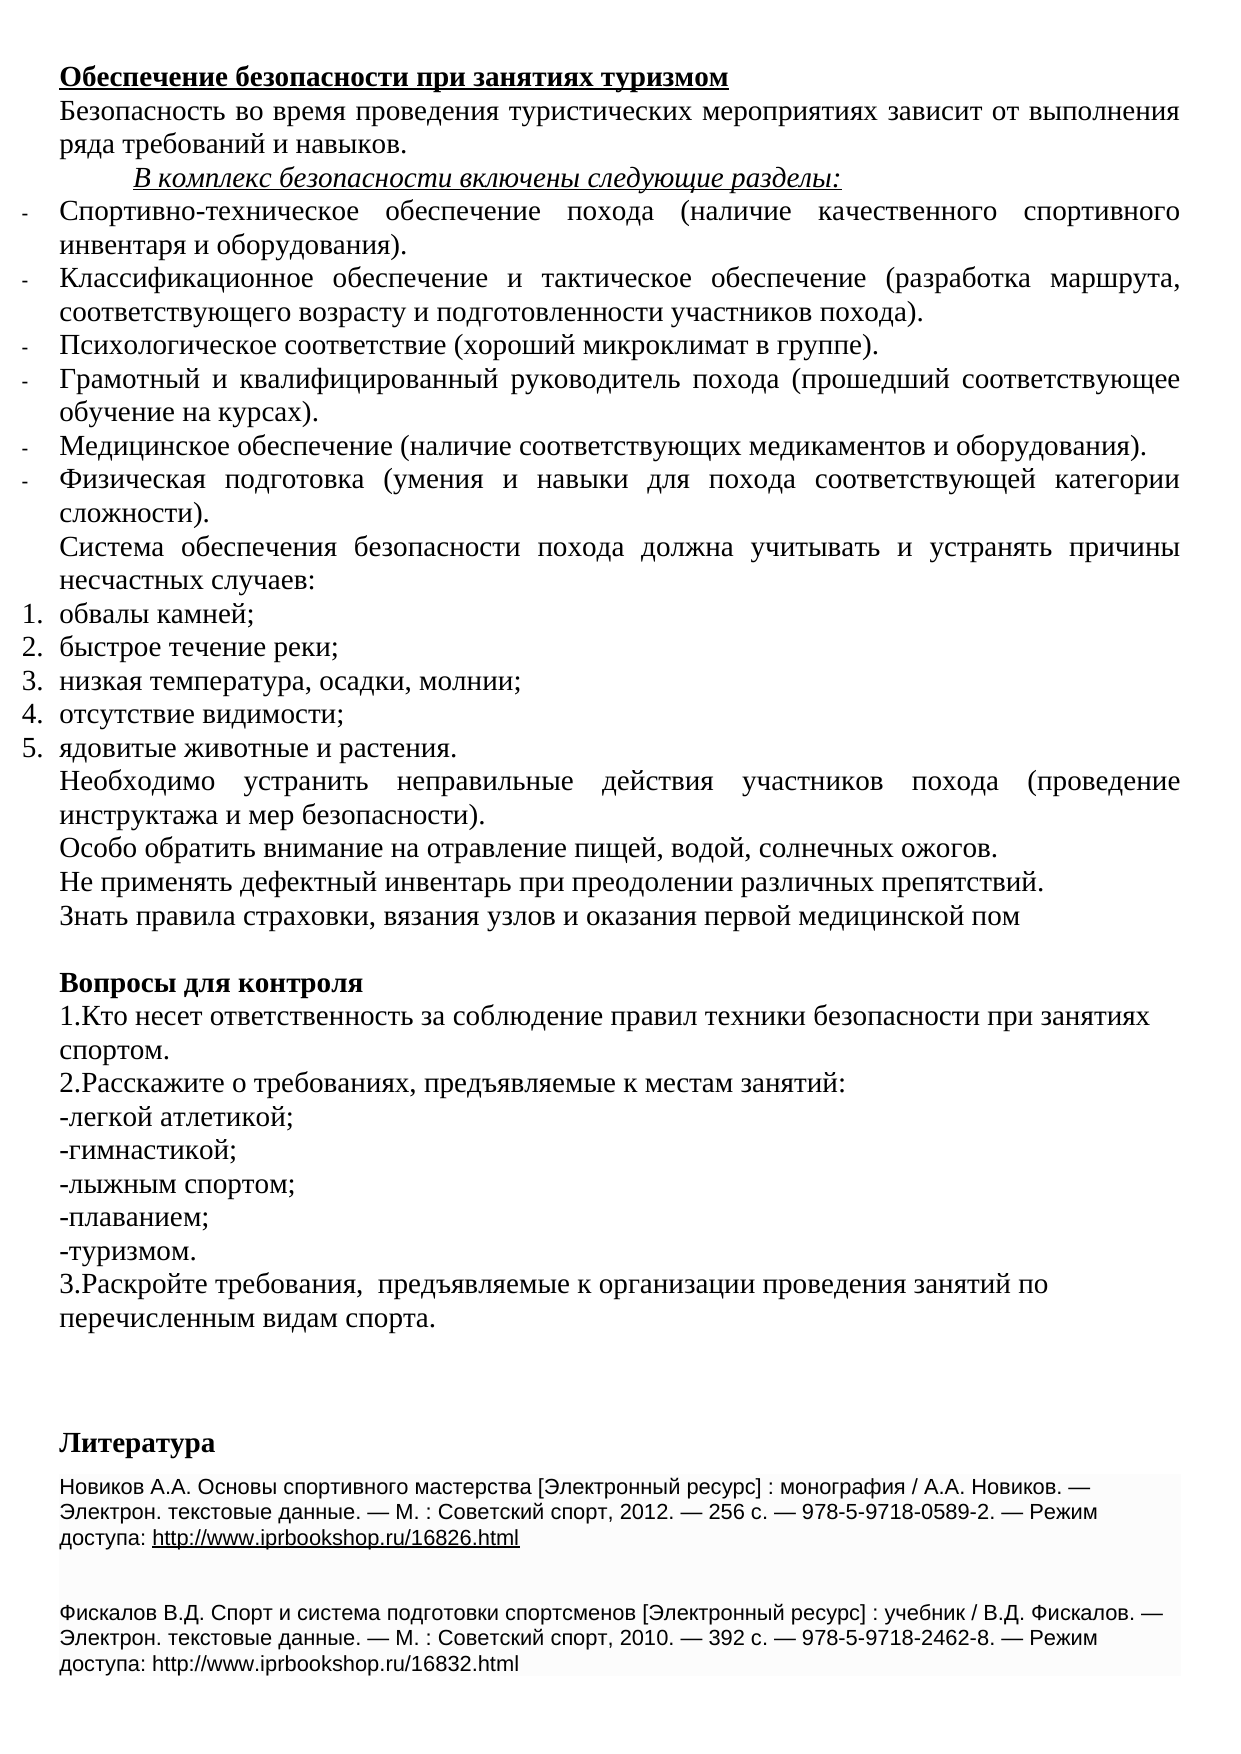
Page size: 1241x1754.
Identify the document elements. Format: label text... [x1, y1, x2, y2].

text -туризмом. [59, 1233, 1181, 1267]
list Спортивно-техническое обеспечение похода (наличие качественного спортивного инвентаря и оборудования). [22, 193, 1181, 260]
list обвалы камней; [22, 596, 1181, 629]
list Физическая подготовка (умения и навыки для похода соответствующей категории сложности). [22, 462, 1181, 529]
text Вопросы для контроля [59, 965, 1181, 998]
list Психологическое соответствие (хороший микроклимат в группе). [22, 327, 1181, 361]
text 2.Расскажите о требованиях, предъявляемые к местам занятий: [59, 1065, 1181, 1099]
text Литература [59, 1425, 1181, 1458]
text Необходимо устранить неправильные действия участников похода (проведение инструктажа и мер безопасности). [59, 763, 1181, 831]
list ядовитые животные и растения. [22, 730, 1181, 763]
text Система обеспечения безопасности похода должна учитывать и устранять причины несчастных случаев: [59, 529, 1181, 596]
text Особо обратить внимание на отравление пищей, водой, солнечных ожогов. [59, 831, 1181, 864]
text Безопасность во время проведения туристических мероприятиях зависит от выполнения ряда требований и навыков. [59, 93, 1181, 160]
list Грамотный и квалифицированный руководитель похода (прошедший соответствующее обучение на курсах). [22, 361, 1181, 428]
list отсутствие видимости; [22, 696, 1181, 730]
text Обеспечение безопасности при занятиях туризмом [59, 59, 1181, 93]
text Не применять дефектный инвентарь при преодолении различных препятствий. [59, 864, 1181, 898]
text Новиков А.А. Основы спортивного мастерства [Электронный ресурс] : монография / А.А. Новиков. — Электрон. текстовые данные. — М. : Советский спорт, 2012. — 256 c. — 978-5-9718-0589-2. — Режим доступа: http://www.iprbookshop.ru/16826.html [59, 1474, 1181, 1549]
text В комплекс безопасности включены следующие разделы: [59, 160, 1181, 193]
text 3.Раскройте требования, предъявляемые к организации проведения занятий по перечисленным видам спорта. [59, 1267, 1181, 1334]
list Медицинское обеспечение (наличие соответствующих медикаментов и оборудования). [22, 428, 1181, 462]
text -легкой атлетикой; [59, 1099, 1181, 1132]
text -плаванием; [59, 1199, 1181, 1233]
list Классификационное обеспечение и тактическое обеспечение (разработка маршрута, соответствующего возрасту и подготовленности участников похода). [22, 260, 1181, 327]
text Фискалов В.Д. Спорт и система подготовки спортсменов [Электронный ресурс] : учебник / В.Д. Фискалов. — Электрон. текстовые данные. — М. : Советский спорт, 2010. — 392 c. — 978-5-9718-2462-8. — Режим доступа: http://www.iprbookshop.ru/16832.html [59, 1600, 1181, 1676]
text -гимнастикой; [59, 1132, 1181, 1166]
text -лыжным спортом; [59, 1166, 1181, 1199]
text Знать правила страховки, вязания узлов и оказания первой медицинской пом [59, 898, 1181, 931]
list быстрое течение реки; [22, 629, 1181, 663]
text 1.Кто несет ответственность за соблюдение правил техники безопасности при занятиях спортом. [59, 998, 1181, 1065]
list низкая температура, осадки, молнии; [22, 663, 1181, 696]
